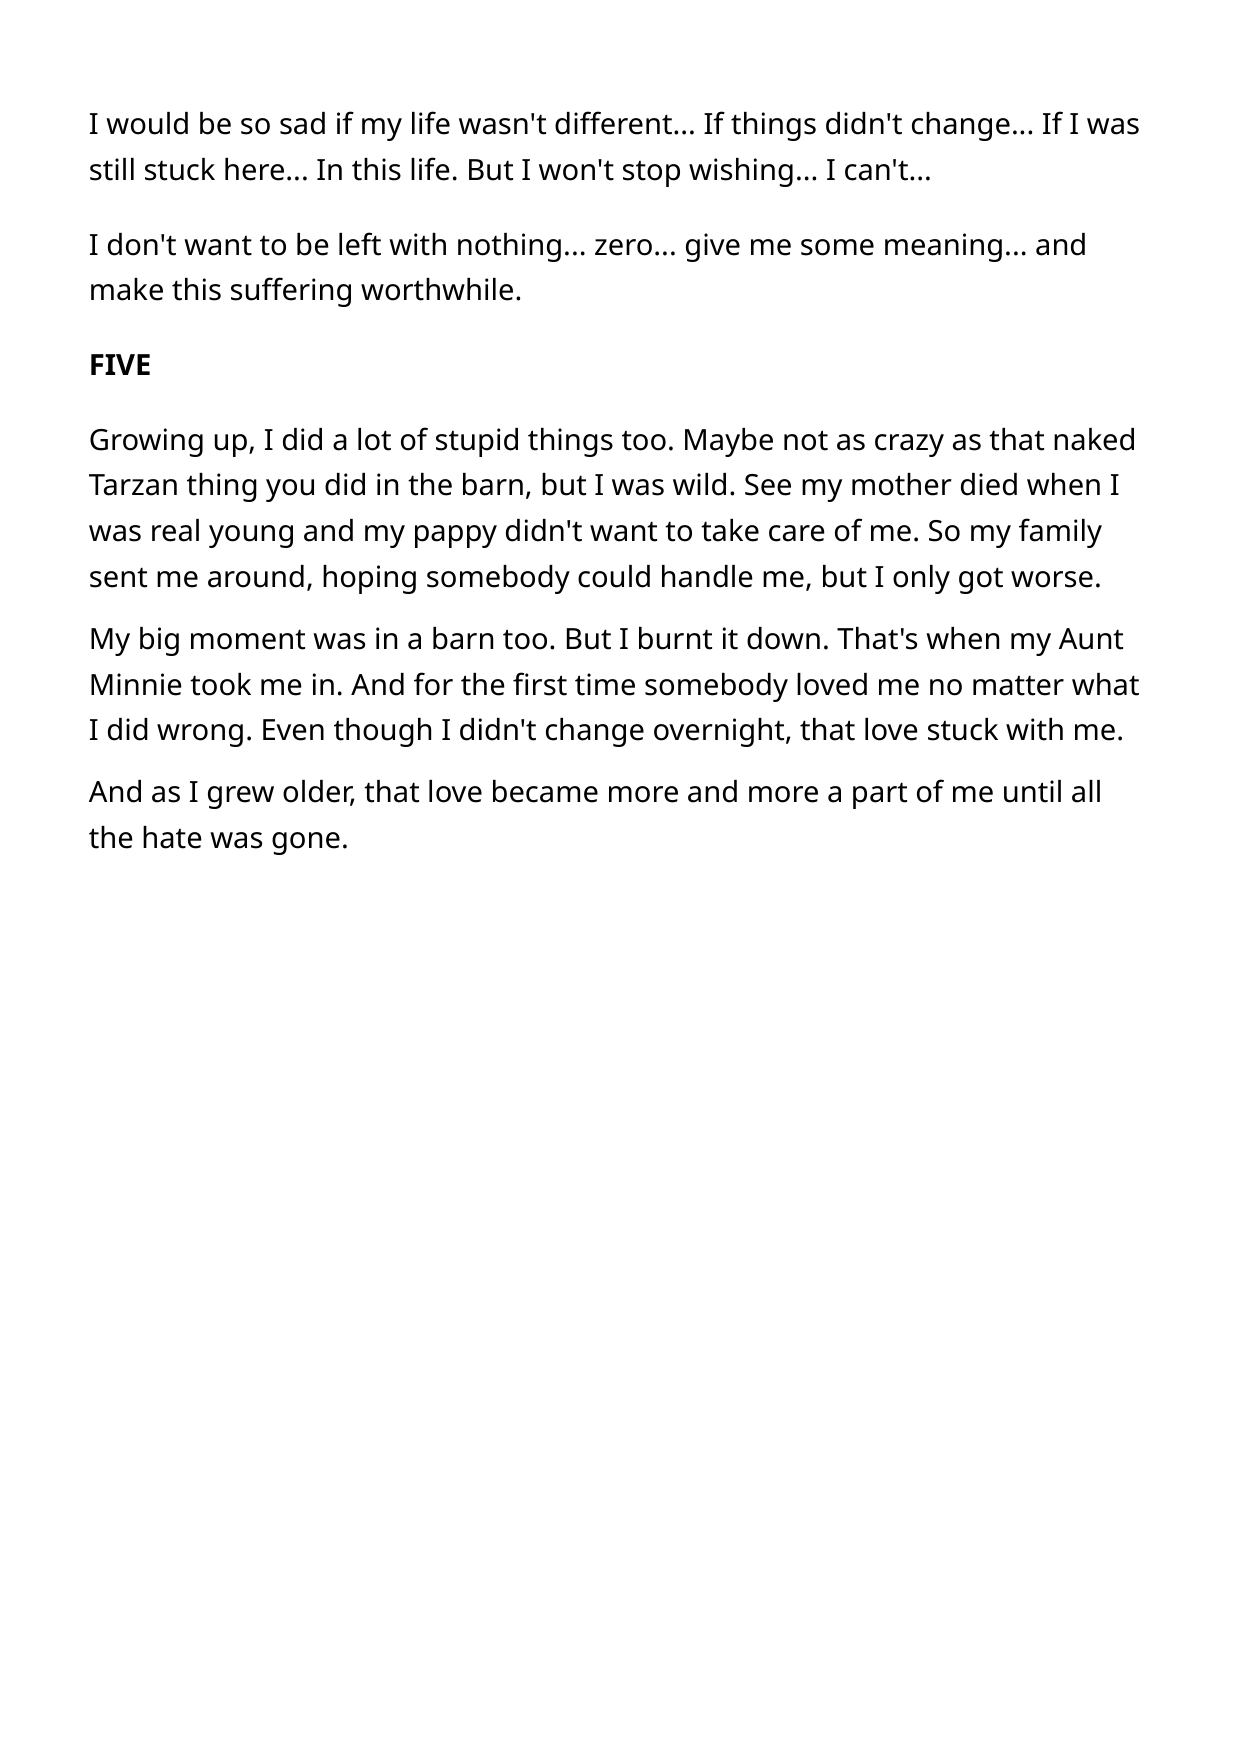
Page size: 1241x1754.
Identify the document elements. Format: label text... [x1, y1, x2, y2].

text Growing up, I did a lot of stupid things too. Maybe not as crazy as that naked Tarzan thing you did in the barn, but I was wild. See my mother died when I was real young and my pappy didn't want to take care of me. So my family sent me around, hoping somebody could handle me, but I only got worse. [89, 419, 1152, 596]
text FIVE [89, 344, 1152, 384]
text My big moment was in a barn too. But I burnt it down. That's when my Aunt Minnie took me in. And for the first time somebody loved me no matter what I did wrong. Even though I didn't change overnight, that love stuck with me. [89, 618, 1152, 749]
text And as I grew older, that love became more and more a part of me until all the hate was gone. [89, 772, 1152, 857]
text I would be so sad if my life wasn't different... If things didn't change... If I was still stuck here... In this life. But I won't stop wishing... I can't... [89, 103, 1152, 189]
text I don't want to be left with nothing... zero... give me some meaning... and make this suffering worthwhile. [89, 224, 1152, 309]
